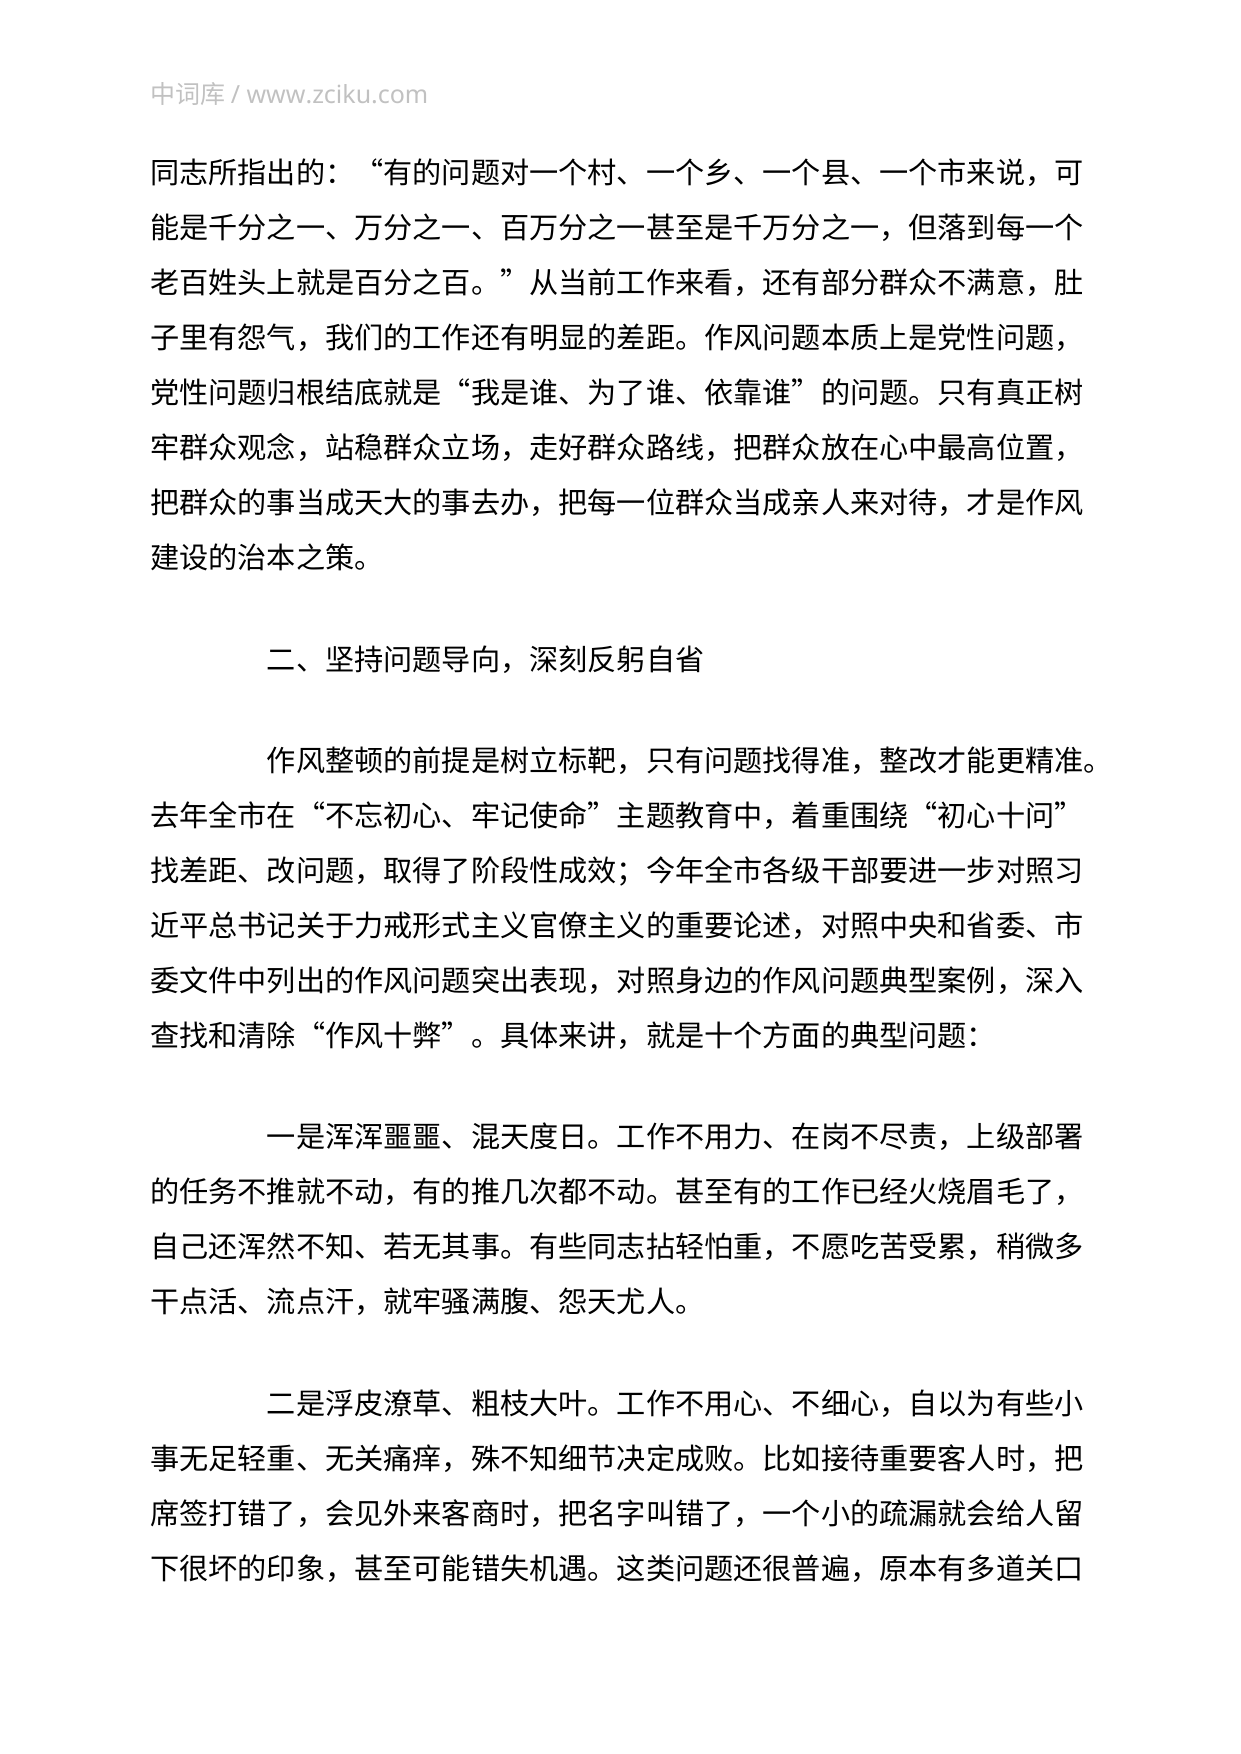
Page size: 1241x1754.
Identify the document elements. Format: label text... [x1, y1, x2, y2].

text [150, 150, 1090, 577]
text 二、坚持问题导向，深刻反躬自省 [150, 636, 1090, 678]
text 一是浑浑噩噩、混天度日。工作不用力、在岗不尽责，上级部署的任务不推就不动，有的推几次都不动。甚至有的工作已经火烧眉毛了，自己还浑然不知、若无其事。有些同志拈轻怕重，不愿吃苦受累，稍微多干点活、流点汗，就牢骚满腹、怨天尤人。 [150, 1114, 1090, 1321]
text 作风整顿的前提是树立标靶，只有问题找得准，整改才能更精准。去年全市在“不忘初心、牢记使命”主题教育中，着重围绕“初心十问”找差距、改问题，取得了阶段性成效；今年全市各级干部要进一步对照习近平总书记关于力戒形式主义官僚主义的重要论述，对照中央和省委、市委文件中列出的作风问题突出表现，对照身边的作风问题典型案例，深入查找和清除“作风十弊”。具体来讲，就是十个方面的典型问题： [150, 738, 1090, 1054]
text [150, 1381, 1090, 1587]
